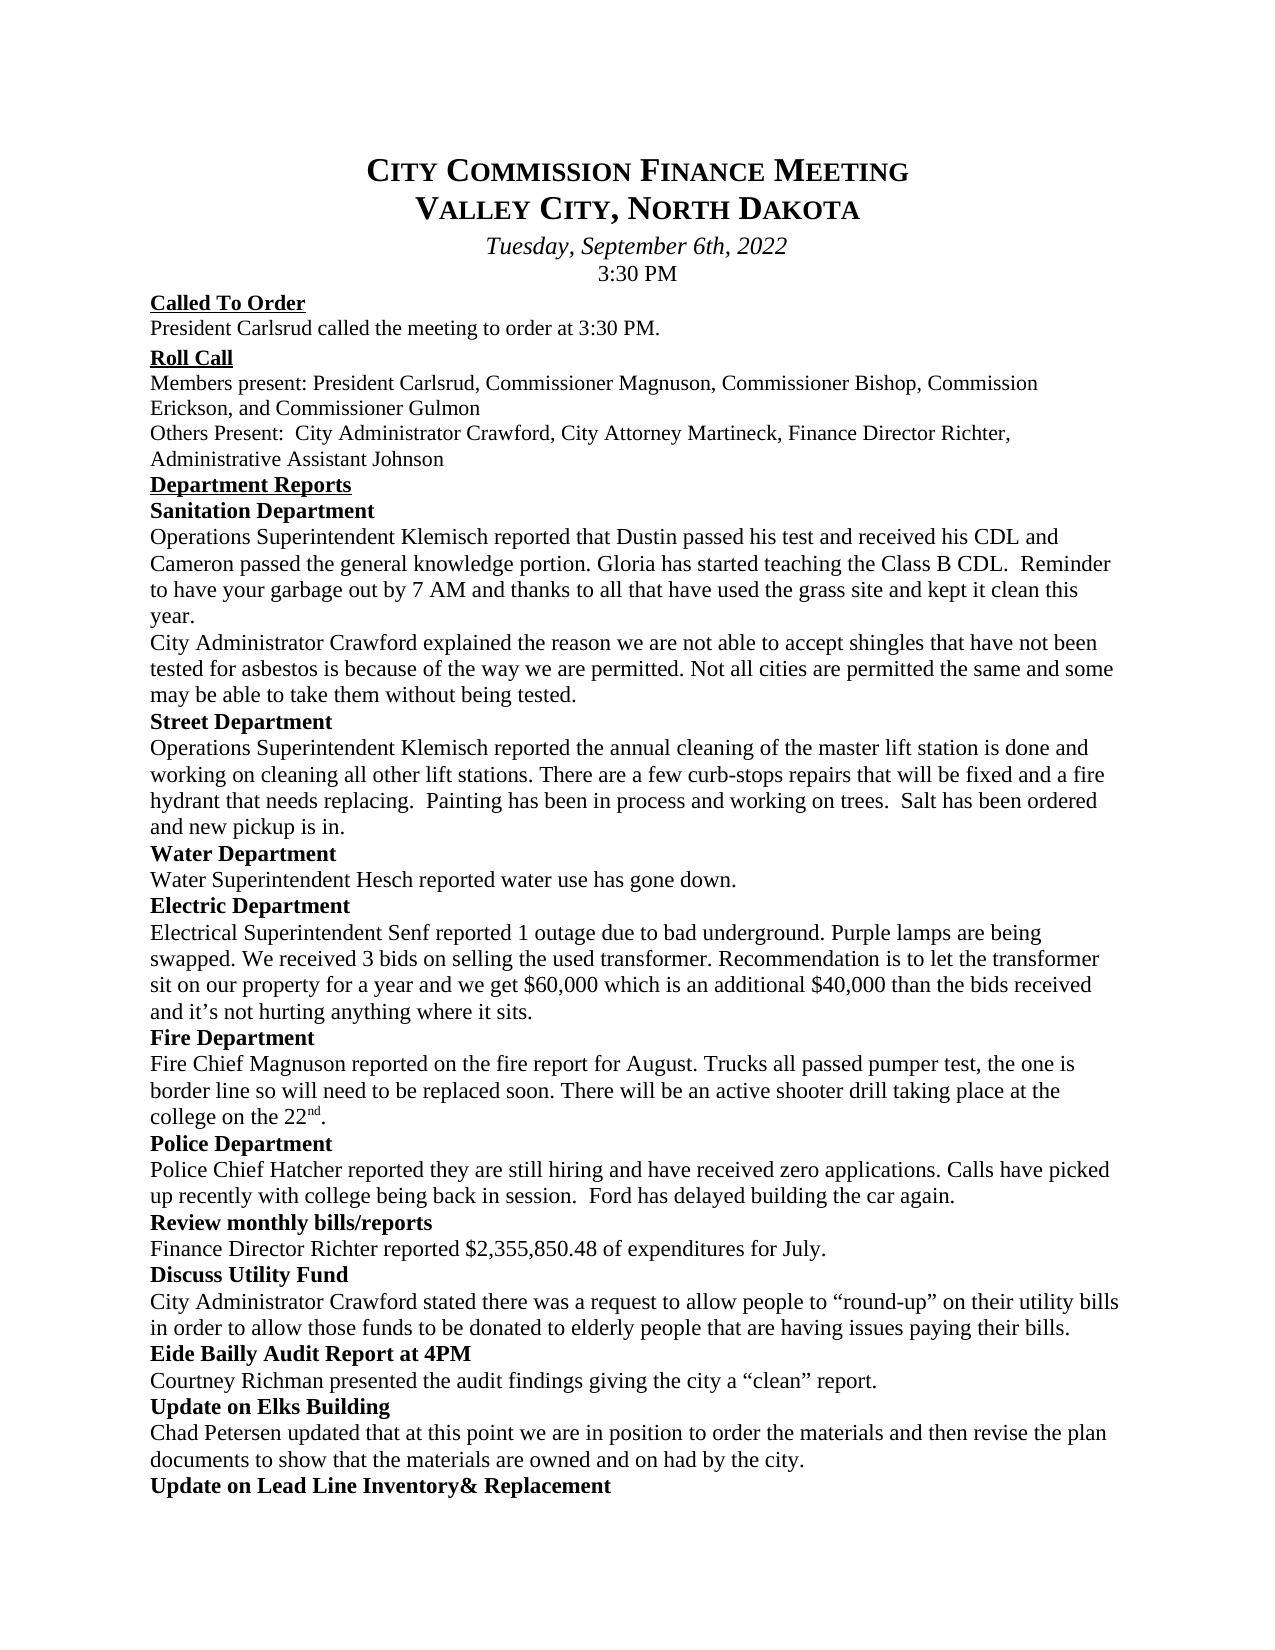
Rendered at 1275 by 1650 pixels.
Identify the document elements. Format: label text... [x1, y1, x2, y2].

text Police Chief Hatcher reported they are still hiring and have received zero applications. Calls have picked up recently with college being back in session. Ford has delayed building the car again. [150, 1156, 1125, 1209]
text Street Department [150, 708, 1125, 734]
text Update on Elks Building [150, 1393, 1125, 1419]
text Members present: President Carlsrud, Commissioner Magnuson, Commissioner Bishop, Commission Erickson, and Commissioner Gulmon [150, 370, 1125, 420]
text Courtney Richman presented the audit findings giving the city a “clean” report. [150, 1367, 1125, 1393]
text Operations Superintendent Klemisch reported that Dustin passed his test and received his CDL and Cameron passed the general knowledge portion. Gloria has started teaching the Class B CDL. Reminder to have your garbage out by 7 AM and thanks to all that have used the grass site and kept it clean this year. [150, 523, 1125, 629]
subtitle Tuesday, September 6th, 2022 [150, 231, 1125, 259]
subtitle Valley City, North Dakota [150, 188, 1125, 227]
text Chad Petersen updated that at this point we are in position to order the materials and then revise the plan documents to show that the materials are owned and on had by the city. [150, 1419, 1125, 1472]
text President Carlsrud called the meeting to order at 3:30 PM. [150, 315, 1125, 341]
text Electric Department [150, 892, 1125, 919]
text Sanitation Department [150, 497, 1125, 523]
text City Administrator Crawford stated there was a request to allow people to “round-up” on their utility bills in order to allow those funds to be donated to elderly people that are having issues paying their bills. [150, 1288, 1125, 1340]
subtitle Called To Order [150, 290, 1125, 315]
text Fire Department [150, 1024, 1125, 1051]
text Discuss Utility Fund [150, 1261, 1125, 1288]
text City Administrator Crawford explained the reason we are not able to accept shingles that have not been tested for asbestos is because of the way we are permitted. Not all cities are permitted the same and some may be able to take them without being tested. [150, 629, 1125, 708]
text Fire Chief Magnuson reported on the fire report for August. Trucks all passed pumper test, the one is border line so will need to be replaced soon. There will be an active shooter drill taking place at the college on the 22nd. [150, 1051, 1125, 1129]
text Water Superintendent Hesch reported water use has gone down. [150, 866, 1125, 892]
text Police Department [150, 1129, 1125, 1156]
text Operations Superintendent Klemisch reported the annual cleaning of the master lift station is done and working on cleaning all other lift stations. There are a few curb-stops repairs that will be fixed and a fire hydrant that needs replacing. Painting has been in process and working on trees. Salt has been ordered and new pickup is in. [150, 734, 1125, 840]
text Department Reports [150, 471, 1125, 497]
subtitle City Commission Finance Meeting [150, 150, 1125, 188]
text 3:30 PM [150, 259, 1125, 286]
subtitle Roll Call [150, 345, 1125, 370]
text Water Department [150, 840, 1125, 866]
text Others Present: City Administrator Crawford, City Attorney Martineck, Finance Director Richter, Administrative Assistant Johnson [150, 420, 1125, 471]
text Electrical Superintendent Senf reported 1 outage due to bad underground. Purple lamps are being swapped. We received 3 bids on selling the used transformer. Recommendation is to let the transformer sit on our property for a year and we get $60,000 which is an additional $40,000 than the bids received and it’s not hurting anything where it sits. [150, 919, 1125, 1024]
text Review monthly bills/reports [150, 1209, 1125, 1235]
text Eide Bailly Audit Report at 4PM [150, 1340, 1125, 1367]
text Update on Lead Line Inventory& Replacement [150, 1472, 1125, 1498]
text Finance Director Richter reported $2,355,850.48 of expenditures for July. [150, 1235, 1125, 1261]
